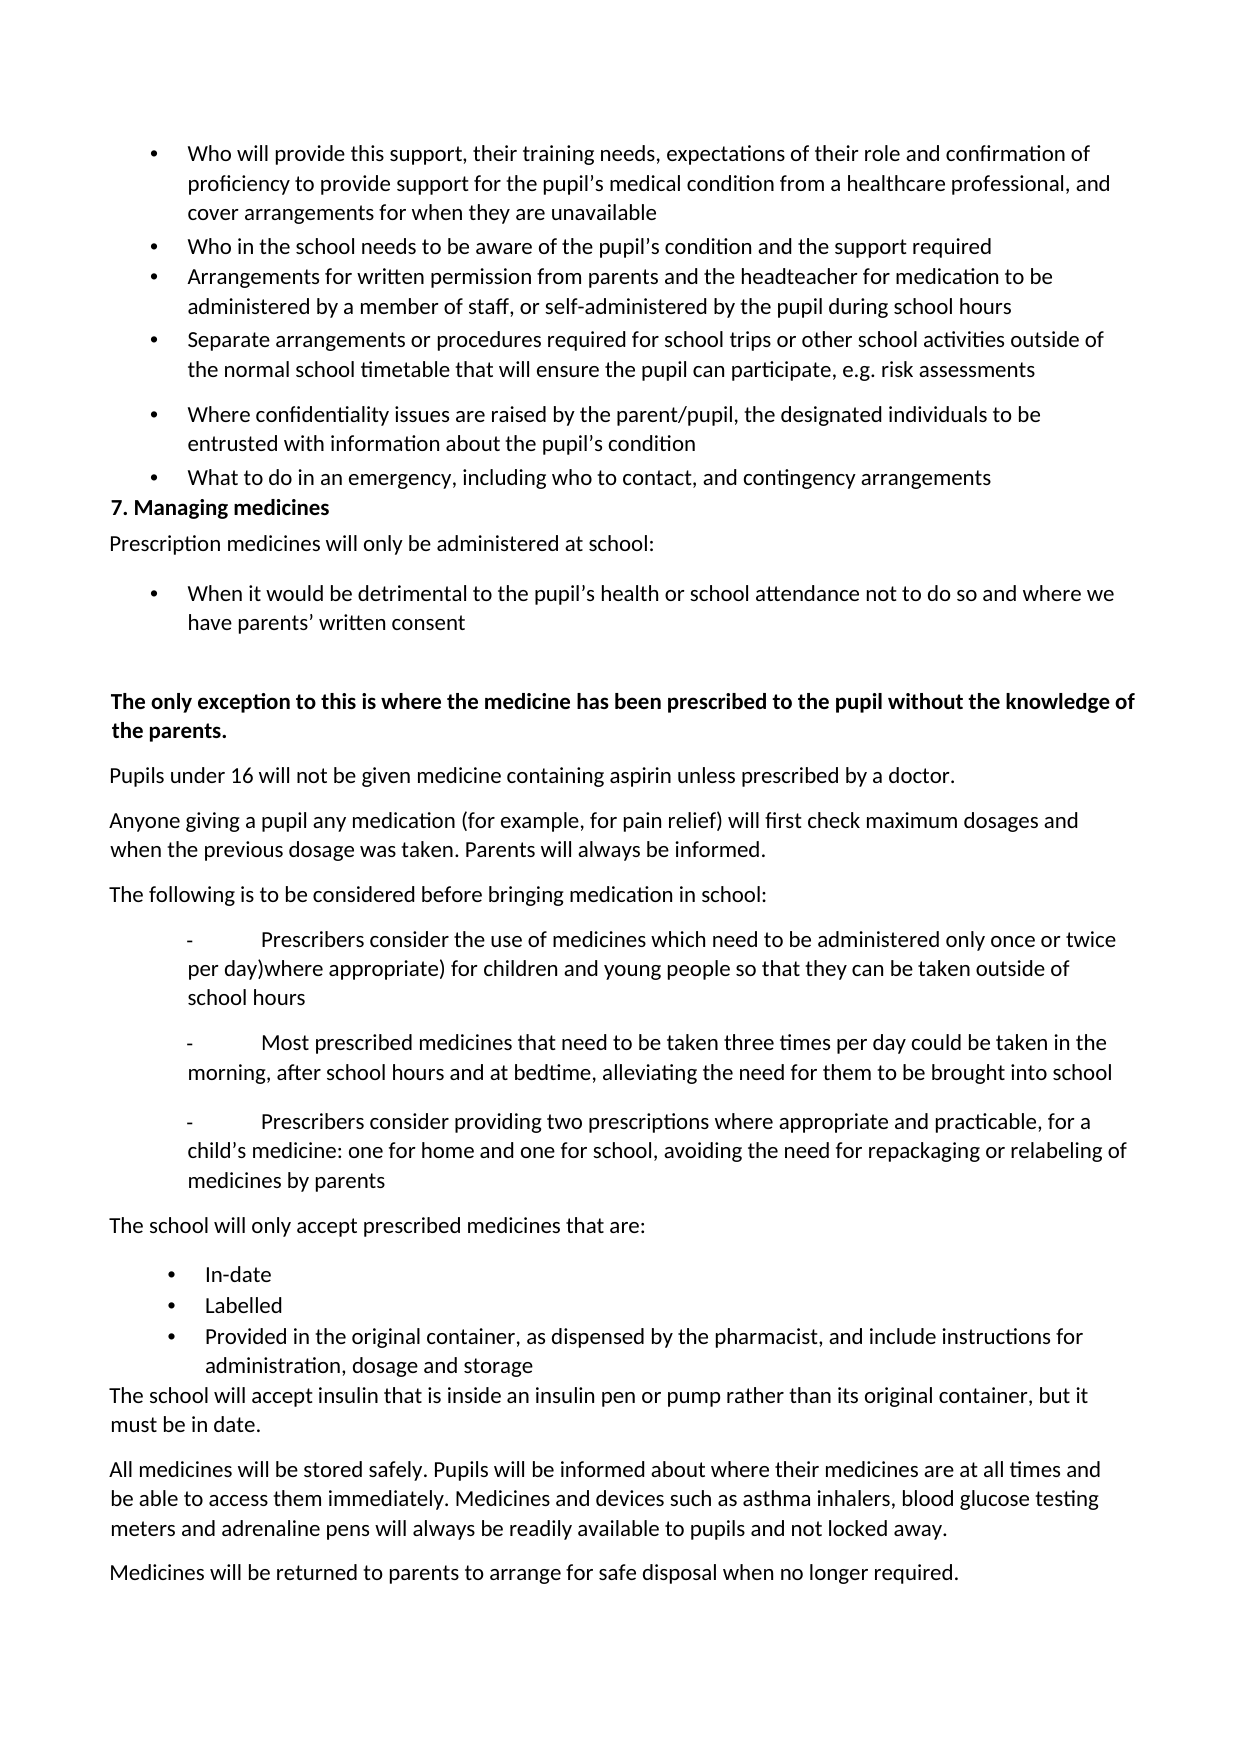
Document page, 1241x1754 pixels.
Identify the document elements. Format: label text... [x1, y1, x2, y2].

list Where confidentiality issues are raised by the parent/pupil, the designated individuals to be entrusted with information about the pupil’s condition [150, 400, 1128, 457]
list Who will provide this support, their training needs, expectations of their role and confirmation of proficiency to provide support for the pupil’s medical condition from a healthcare professional, and cover arrangements for when they are unavailable [150, 139, 1128, 226]
text Anyone giving a pupil any medication (for example, for pain relief) will first check maximum dosages and when the previous dosage was taken. Parents will always be informed. [109, 806, 1128, 863]
text Prescription medicines will only be administered at school: [109, 529, 1128, 557]
list Most prescribed medicines that need to be taken three times per day could be taken in the morning, after school hours and at bedtime, alleviating the need for them to be brought into school [186, 1028, 1128, 1086]
list Separate arrangements or procedures required for school trips or other school activities outside of the normal school timetable that will ensure the pupil can participate, e.g. risk assessments [150, 326, 1128, 383]
list Who in the school needs to be aware of the pupil’s condition and the support required [150, 232, 1128, 260]
subtitle 7. Managing medicines [111, 493, 1137, 521]
text All medicines will be stored safely. Pupils will be informed about where their medicines are at all times and be able to access them immediately. Medicines and devices such as asthma inhalers, blood glucose testing meters and adrenaline pens will always be readily available to pupils and not locked away. [109, 1455, 1128, 1542]
text Pupils under 16 will not be given medicine containing aspirin unless prescribed by a doctor. [109, 761, 1128, 789]
text The only exception to this is where the medicine has been prescribed to the pupil without the knowledge of the parents. [111, 687, 1137, 744]
list When it would be detrimental to the pupil’s health or school attendance not to do so and where we have parents’ written consent [150, 579, 1128, 637]
text Medicines will be returned to parents to arrange for safe disposal when no longer required. [109, 1558, 1128, 1587]
text The following is to be considered before bringing medication in school: [109, 880, 1128, 908]
list Prescribers consider providing two prescriptions where appropriate and practicable, for a child’s medicine: one for home and one for school, avoiding the need for repackaging or relabeling of medicines by parents [186, 1107, 1128, 1194]
list Arrangements for written permission from parents and the headteacher for medication to be administered by a member of staff, or self-administered by the pupil during school hours [150, 262, 1128, 320]
text The school will accept insulin that is inside an insulin pen or pump rather than its original container, but it must be in date. [109, 1381, 1128, 1438]
list Labelled [167, 1291, 1128, 1319]
text The school will only accept prescribed medicines that are: [109, 1211, 1128, 1239]
list Provided in the original container, as dispensed by the pharmacist, and include instructions for administration, dosage and storage [167, 1322, 1128, 1379]
list Prescribers consider the use of medicines which need to be administered only once or twice per day)where appropriate) for children and young people so that they can be taken outside of school hours [186, 925, 1128, 1011]
list What to do in an emergency, including who to contact, and contingency arrangements [150, 463, 1128, 491]
list In-date [167, 1261, 1128, 1288]
